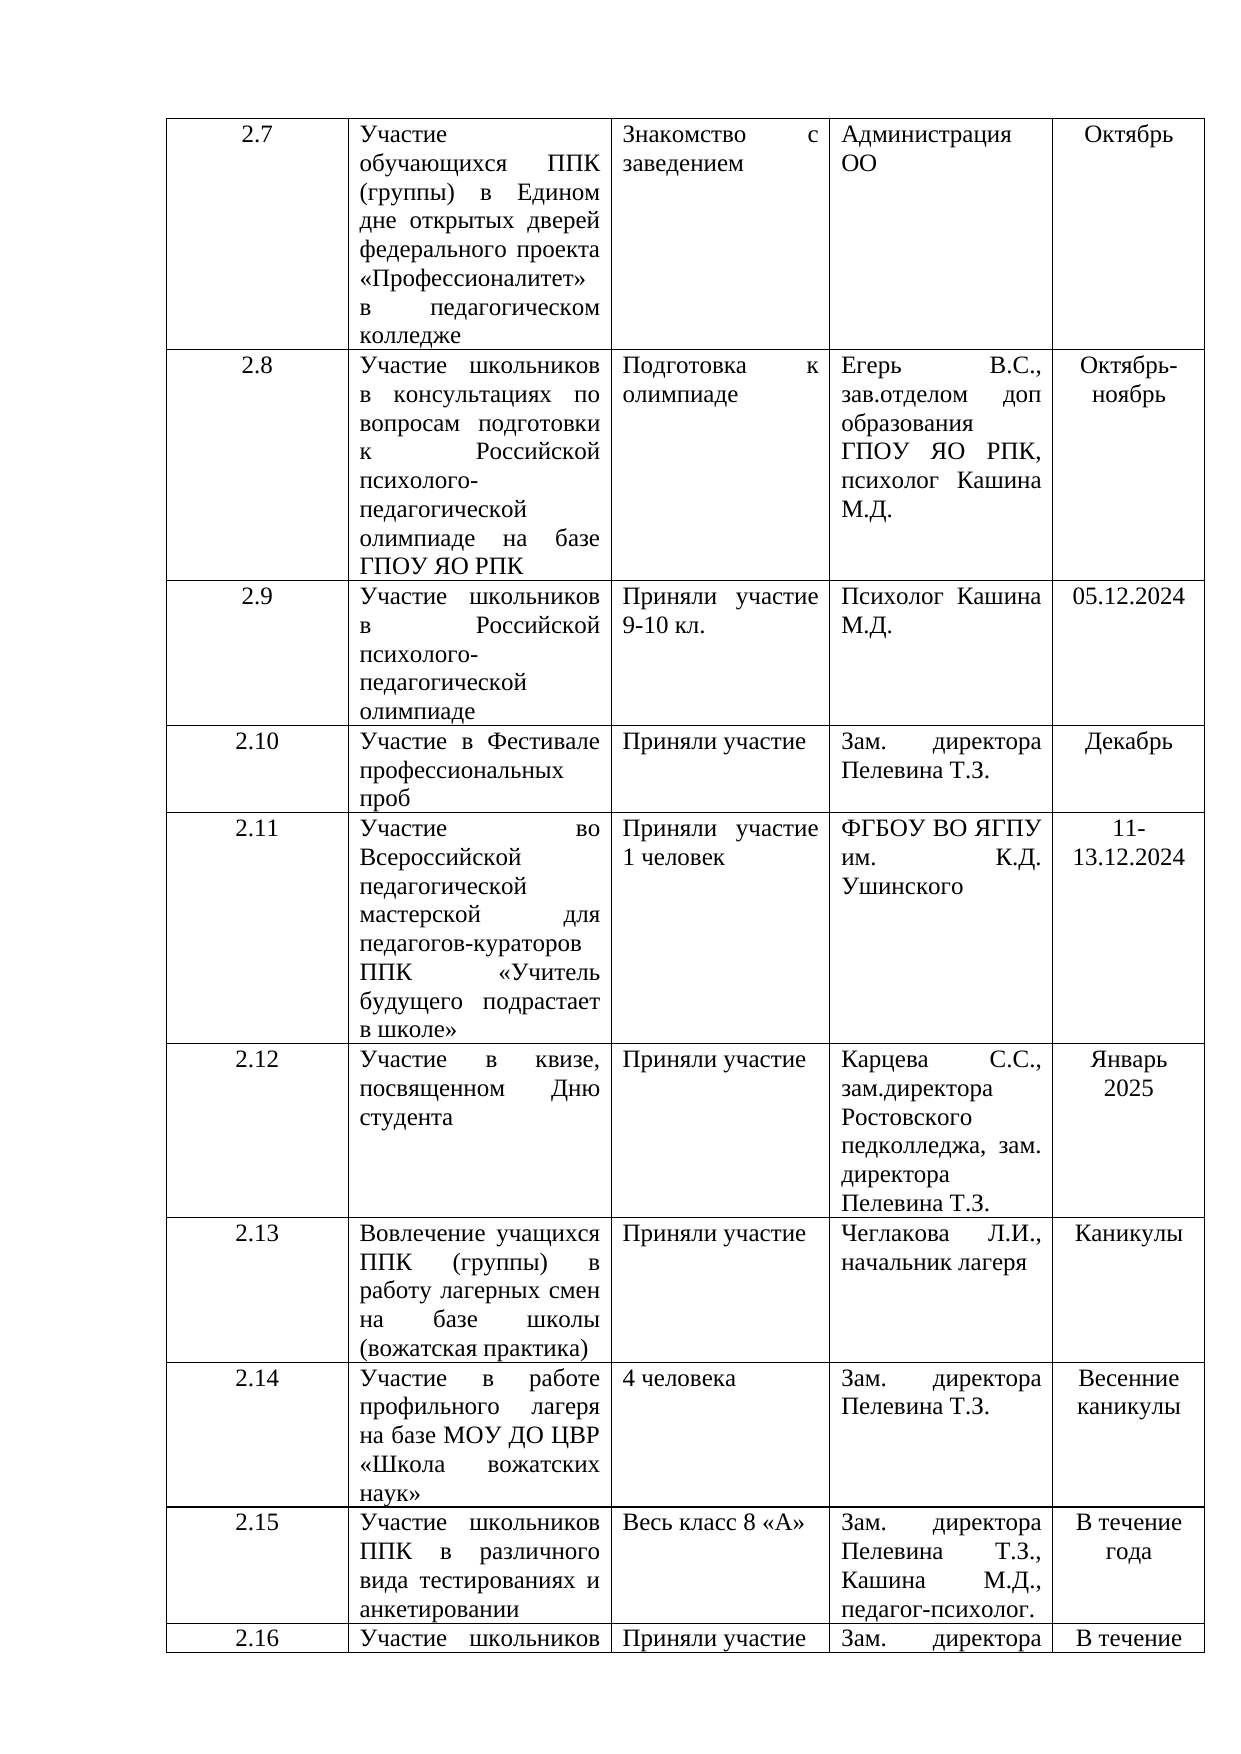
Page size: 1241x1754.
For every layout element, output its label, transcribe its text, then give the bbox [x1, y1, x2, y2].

table_cell 2.15 [167, 1508, 348, 1622]
table_cell Участие в квизе, посвященном Дню студента [349, 1044, 611, 1217]
table_cell Приняли участие 9-10 кл. [612, 581, 829, 725]
table_cell Участие школьников в консультациях по вопросам подготовки к Российской психолого-педагогической олимпиаде на базе ГПОУ ЯО РПК [349, 350, 611, 580]
table_cell Психолог Кашина М.Д. [830, 581, 1052, 725]
table_cell Октябрь-ноябрь [1053, 350, 1204, 580]
table_cell Приняли участие 1 человек [612, 813, 829, 1043]
table_cell 4 человека [612, 1363, 829, 1506]
table_cell 11-13.12.2024 [1053, 813, 1204, 1043]
table_cell Весь класс 8 «А» [612, 1508, 829, 1622]
table_cell 05.12.2024 [1053, 581, 1204, 725]
table_cell В течение года [1053, 1624, 1204, 1652]
table_header Знакомство с заведением [612, 119, 829, 349]
table_header 2.7 [167, 119, 348, 349]
table_cell Каникулы [1053, 1218, 1204, 1362]
table_cell Егерь В.С., зав.отделом доп образования ГПОУ ЯО РПК, психолог Кашина М.Д. [830, 350, 1052, 580]
table_header Участие обучающихся ППК (группы) в Едином дне открытых дверей федерального проекта «Профессионалитет» в педагогическом колледже [349, 119, 611, 349]
table_cell 2.16 [167, 1624, 348, 1652]
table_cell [830, 1624, 1052, 1652]
table_cell Карцева С.С., зам.директора Ростовского педколледжа, зам. директора Пелевина Т.З. [830, 1044, 1052, 1217]
table_cell Участие в работе профильного лагеря на базе МОУ ДО ЦВР «Школа вожатских наук» [349, 1363, 611, 1506]
table_cell 2.10 [167, 726, 348, 812]
table_cell Участие школьников в Российской психолого-педагогической олимпиаде [349, 581, 611, 725]
table_header Администрация ОО [830, 119, 1052, 349]
table_header Октябрь [1053, 119, 1204, 349]
table_cell Декабрь [1053, 726, 1204, 812]
table_cell Приняли участие [612, 1624, 829, 1652]
table_cell Участие в Фестивале профессиональных проб [349, 726, 611, 812]
table_cell Приняли участие [612, 1218, 829, 1362]
table_cell Январь 2025 [1053, 1044, 1204, 1217]
table_cell Участие школьников ППК в различного вида тестированиях и анкетировании [349, 1508, 611, 1622]
table_cell Чеглакова Л.И., начальник лагеря [830, 1218, 1052, 1362]
table_cell 2.9 [167, 581, 348, 725]
table_cell Зам. директора Пелевина Т.З. [830, 726, 1052, 812]
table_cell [830, 1508, 1052, 1622]
table_cell Приняли участие [612, 726, 829, 812]
table_cell Весенние каникулы [1053, 1363, 1204, 1506]
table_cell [349, 1624, 611, 1652]
table_cell 2.8 [167, 350, 348, 580]
table_cell 2.12 [167, 1044, 348, 1217]
table_cell Подготовка к олимпиаде [612, 350, 829, 580]
table_cell ФГБОУ ВО ЯГПУ им. К.Д. Ушинского [830, 813, 1052, 1043]
table_cell 2.14 [167, 1363, 348, 1506]
table_cell Участие во Всероссийской педагогической мастерской для педагогов-кураторов ППК «Учитель будущего подрастает в школе» [349, 813, 611, 1043]
table_cell Приняли участие [612, 1044, 829, 1217]
table_cell Вовлечение учащихся ППК (группы) в работу лагерных смен на базе школы (вожатская практика) [349, 1218, 611, 1362]
table_cell 2.11 [167, 813, 348, 1043]
table_cell В течение года [1053, 1508, 1204, 1622]
table_cell Зам. директора Пелевина Т.З. [830, 1363, 1052, 1506]
table_cell 2.13 [167, 1218, 348, 1362]
